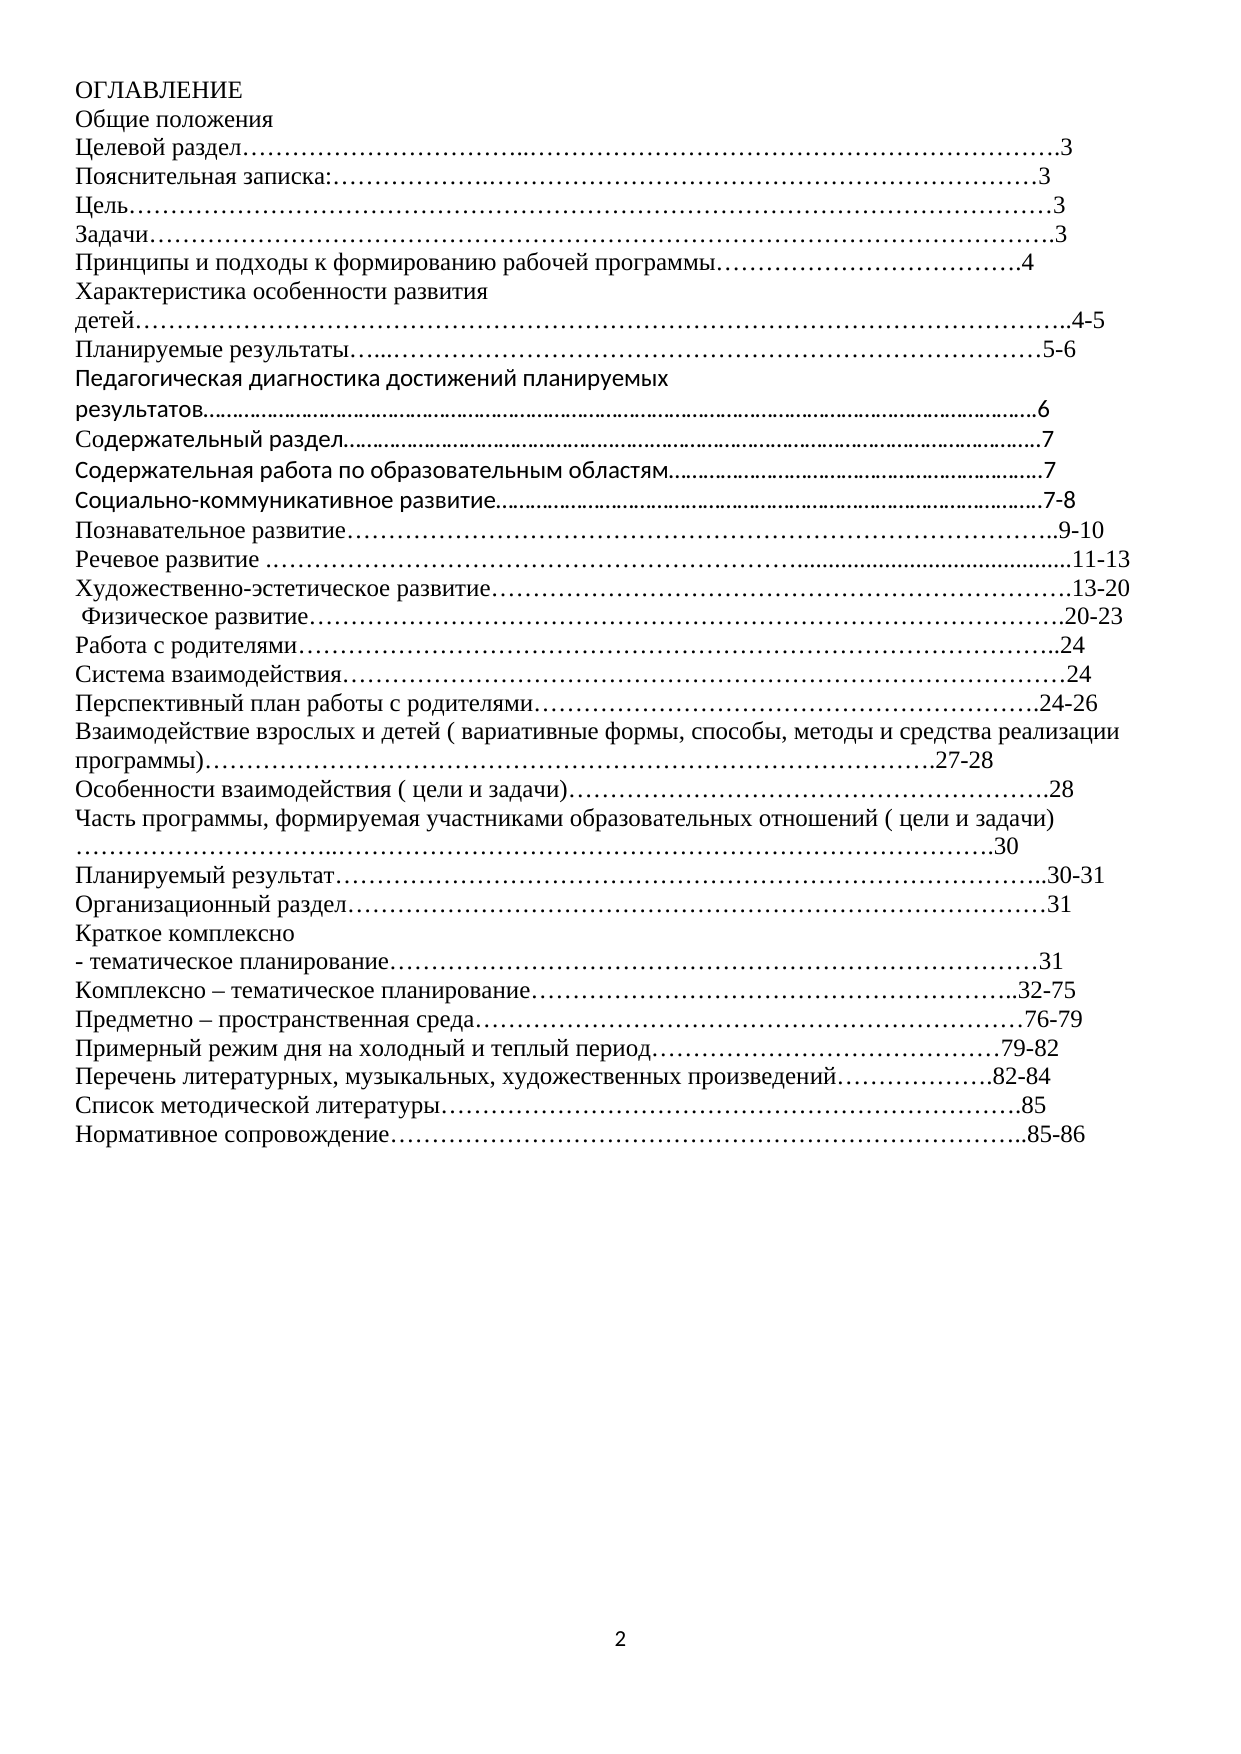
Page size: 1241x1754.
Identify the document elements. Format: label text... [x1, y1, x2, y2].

text Социально-коммуникативное развитие…………………………………………………………………………………..7-8 [75, 484, 1165, 515]
text Педагогическая диагностика достижений планируемых результатов……………………………………………………………………………………………………………………………….6 [75, 362, 1165, 423]
text Принципы и подходы к формированию рабочей программы……………………………….4 [75, 247, 1165, 276]
text Перечень литературных, музыкальных, художественных произведений……………….82-84 [75, 1061, 1165, 1090]
text Часть программы, формируемая участниками образовательных отношений ( цели и задачи)…………………………..…………………………………………………………………….30 [75, 803, 1165, 860]
text Список методической литературы…………………………………………………………….85 [75, 1090, 1165, 1119]
text Взаимодействие взрослых и детей ( вариативные формы, способы, методы и средства реализации программы)…………………………………………………………………………….27-28 [75, 716, 1165, 774]
text Планируемый результат…………………………………………………………………………..30-31 [75, 860, 1165, 889]
text Особенности взаимодействия ( цели и задачи)………………………………………………….28 [75, 774, 1165, 803]
text Речевое развитие .………………………………………………………............................................11-13 [75, 544, 1165, 573]
text Краткое комплексно [75, 918, 1165, 946]
text ОГЛАВЛЕНИЕ [75, 75, 1165, 104]
text Организационный раздел…………………………………………………………………………31 [75, 889, 1165, 918]
text Планируемые результаты…...……………………………………………………………………5-6 [75, 334, 1165, 362]
text Нормативное сопровождение…………………………………………………………………..85-86 [75, 1119, 1165, 1148]
text Познавательное развитие…………………………………………………………………………..9-10 [75, 515, 1165, 544]
text Перспективный план работы с родителями…………………………………………………….24-26 [75, 688, 1165, 716]
text Примерный режим дня на холодный и теплый период……………………………………79-82 [75, 1033, 1165, 1061]
text Работа с родителями………………………………………………………………………………..24 [75, 630, 1165, 659]
text Содержательная работа по образовательным областям………………………………………………………..7 [75, 454, 1165, 484]
text Физическое развитие……………………………………………………………………………….20-23 [75, 601, 1165, 630]
text - тематическое планирование……………………………………………………………………31 [75, 946, 1165, 975]
text Цель…………………………………………………………………………………………………3 Задачи……………………………………………………………………………………………….3 [75, 190, 1165, 247]
text Предметно – пространственная среда…………………………………………………………76-79 [75, 1004, 1165, 1033]
text Художественно-эстетическое развитие…………………………………………………………….13-20 [75, 573, 1165, 601]
text Содержательный раздел………………………………………..………………………………………………………………..7 [75, 423, 1165, 454]
text Характеристика особенности развития детей…………………………………………………………………………………………………..4-5 [75, 276, 1165, 334]
text Целевой раздел……………………………..……………………………………………………….3 [75, 132, 1165, 161]
text Комплексно – тематическое планирование…………………………………………………..32-75 [75, 975, 1165, 1004]
text Пояснительная записка:……………….…………………………………………………………3 [75, 161, 1165, 190]
text Система взаимодействия……………………………………………………………………………24 [75, 659, 1165, 688]
text Общие положения [75, 104, 1165, 132]
